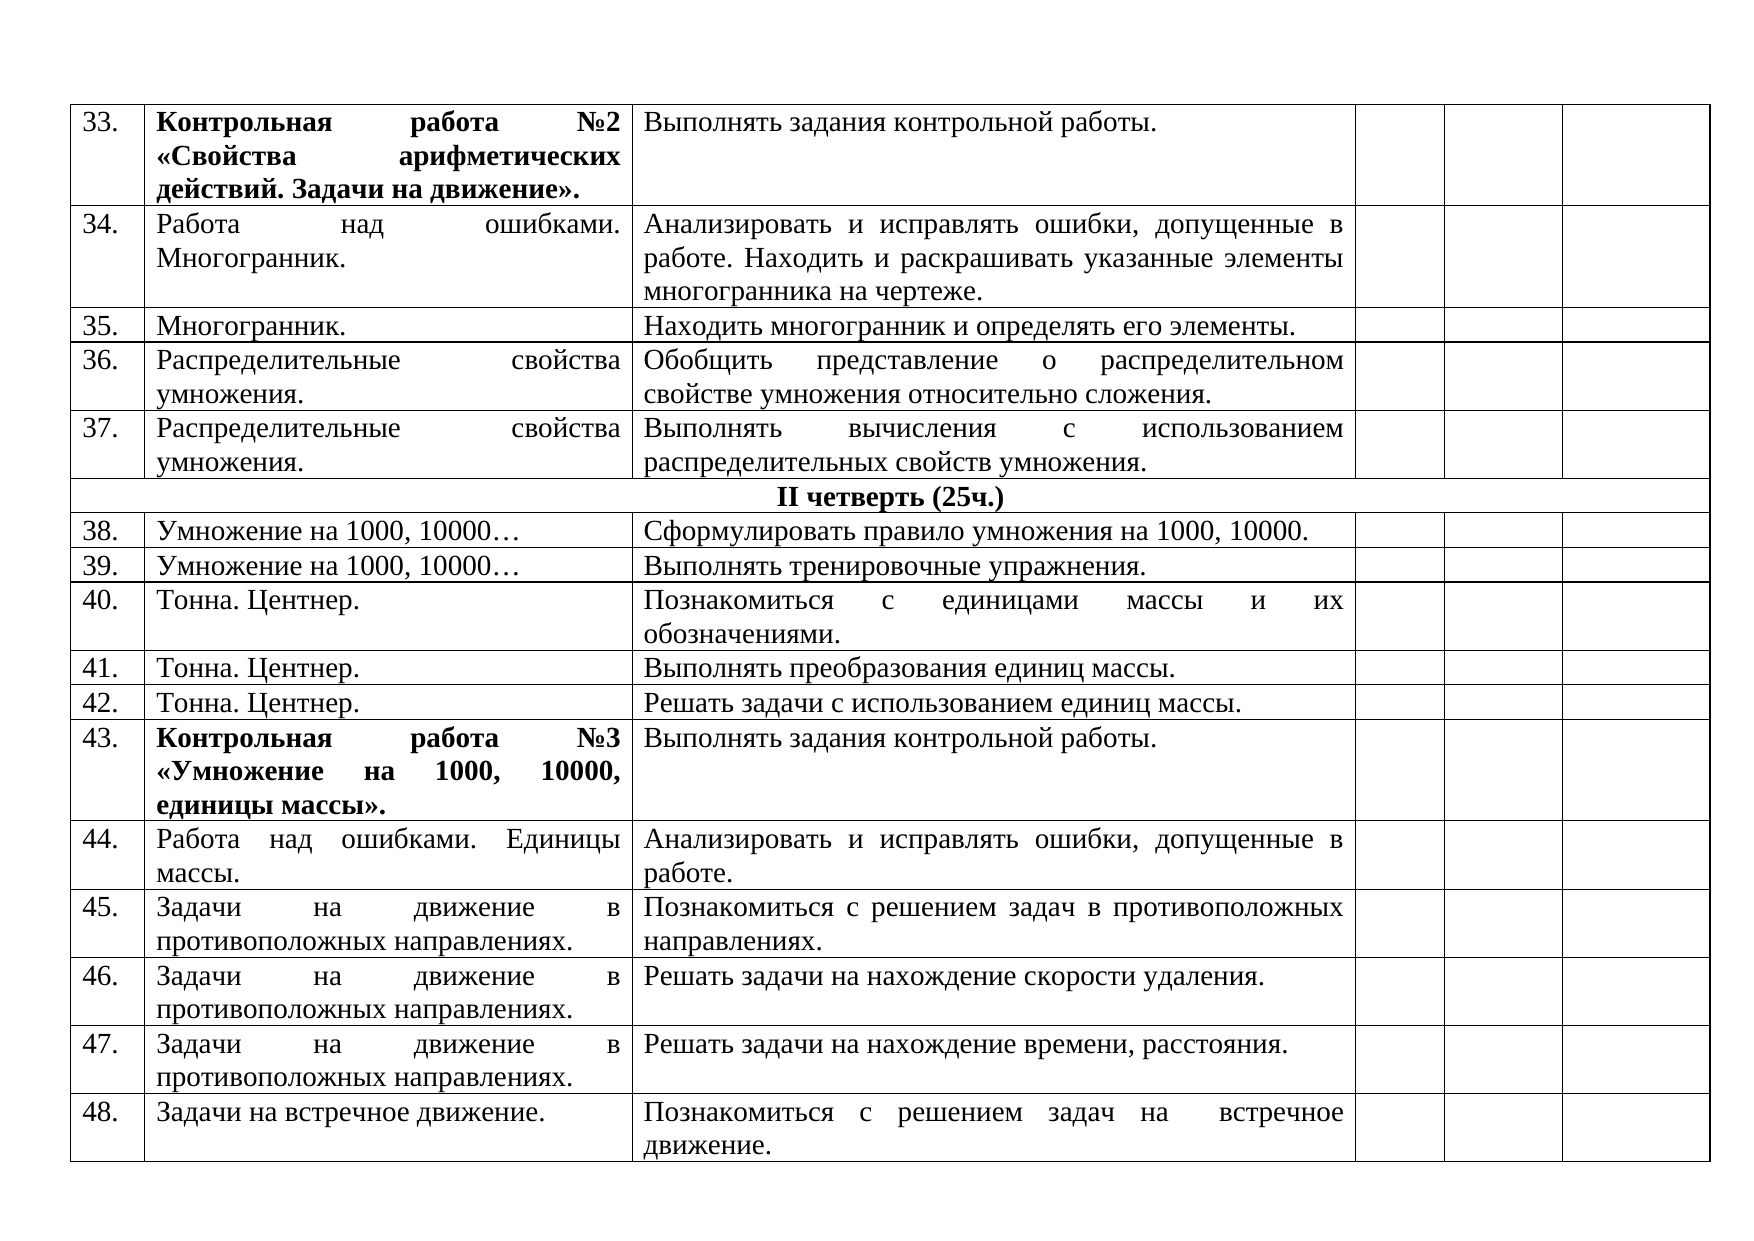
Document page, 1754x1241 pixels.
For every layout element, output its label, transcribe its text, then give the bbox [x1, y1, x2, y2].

table_cell Выполнять вычисления с использованием распределительных свойств умножения. [633, 411, 1355, 478]
table_cell [1563, 343, 1709, 409]
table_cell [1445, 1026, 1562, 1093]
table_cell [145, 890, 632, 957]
table_cell [1356, 206, 1444, 307]
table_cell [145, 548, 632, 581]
table_cell Многогранник. [145, 308, 632, 341]
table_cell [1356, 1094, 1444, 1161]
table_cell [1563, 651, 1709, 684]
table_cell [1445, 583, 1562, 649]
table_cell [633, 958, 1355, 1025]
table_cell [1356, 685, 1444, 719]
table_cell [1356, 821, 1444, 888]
table_cell [1445, 513, 1562, 547]
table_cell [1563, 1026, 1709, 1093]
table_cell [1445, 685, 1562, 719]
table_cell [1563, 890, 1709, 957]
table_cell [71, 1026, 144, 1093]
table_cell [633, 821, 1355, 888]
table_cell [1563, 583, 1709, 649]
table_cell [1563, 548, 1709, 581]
table_cell [1445, 343, 1562, 409]
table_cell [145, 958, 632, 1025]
table_cell [1356, 308, 1444, 341]
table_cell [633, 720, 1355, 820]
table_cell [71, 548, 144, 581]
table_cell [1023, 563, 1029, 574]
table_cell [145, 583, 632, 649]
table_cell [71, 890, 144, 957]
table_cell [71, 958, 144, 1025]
table_cell [1445, 206, 1562, 307]
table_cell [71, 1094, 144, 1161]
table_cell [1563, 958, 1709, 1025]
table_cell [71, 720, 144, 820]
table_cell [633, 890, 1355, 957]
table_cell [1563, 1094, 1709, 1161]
table_cell [1445, 105, 1562, 205]
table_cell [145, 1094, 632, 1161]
table_cell 33. [71, 105, 144, 205]
table_cell Анализировать и исправлять ошибки, допущенные в работе. Находить и раскрашивать указанные элементы многогранника на чертеже. [633, 206, 1355, 307]
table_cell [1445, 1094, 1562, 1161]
table_cell [1356, 411, 1444, 478]
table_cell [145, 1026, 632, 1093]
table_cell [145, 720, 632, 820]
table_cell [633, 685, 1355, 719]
table_cell Контрольная работа №2 «Свойства арифметических действий. Задачи на движение». [145, 105, 632, 205]
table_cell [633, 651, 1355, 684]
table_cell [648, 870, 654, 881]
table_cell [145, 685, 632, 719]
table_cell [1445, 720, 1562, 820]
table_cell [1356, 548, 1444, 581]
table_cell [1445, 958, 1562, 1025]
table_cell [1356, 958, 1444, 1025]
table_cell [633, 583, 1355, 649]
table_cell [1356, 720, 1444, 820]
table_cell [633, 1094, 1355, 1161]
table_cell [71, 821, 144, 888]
table_cell 35. [71, 308, 144, 341]
table_cell Распределительные свойства умножения. [145, 343, 632, 409]
table_cell [1563, 105, 1709, 205]
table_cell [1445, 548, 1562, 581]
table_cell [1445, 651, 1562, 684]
table_cell [1563, 206, 1709, 307]
table_cell [1356, 513, 1444, 547]
table_cell Обобщить представление о распределительном свойстве умножения относительно сложения. [633, 343, 1355, 409]
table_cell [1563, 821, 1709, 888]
table_cell [1356, 343, 1444, 409]
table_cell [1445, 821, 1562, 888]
table_cell Сформулировать правило умножения на 1000, 10000. [633, 513, 1355, 547]
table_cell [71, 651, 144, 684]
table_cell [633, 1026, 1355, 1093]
table_cell [1445, 411, 1562, 478]
table_cell 37. [71, 411, 144, 478]
table_cell [1445, 308, 1562, 341]
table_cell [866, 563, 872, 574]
table_cell [1563, 411, 1709, 478]
table_cell Работа над ошибками. Многогранник. [145, 206, 632, 307]
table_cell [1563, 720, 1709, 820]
table_cell Выполнять задания контрольной работы. [633, 105, 1355, 205]
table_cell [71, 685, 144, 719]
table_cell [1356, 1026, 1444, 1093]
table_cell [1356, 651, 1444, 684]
table_cell 34. [71, 206, 144, 307]
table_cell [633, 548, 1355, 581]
table_cell [1356, 105, 1444, 205]
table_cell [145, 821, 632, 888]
table_cell Распределительные свойства умножения. [145, 411, 632, 478]
table_cell Находить многогранник и определять его элементы. [633, 308, 1355, 341]
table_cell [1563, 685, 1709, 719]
table_cell II четверть (25ч.) [71, 479, 1709, 512]
table_cell 36. [71, 343, 144, 409]
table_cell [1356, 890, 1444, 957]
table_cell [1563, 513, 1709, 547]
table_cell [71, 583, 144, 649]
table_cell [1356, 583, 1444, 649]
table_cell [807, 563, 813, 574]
table_cell [1563, 308, 1709, 341]
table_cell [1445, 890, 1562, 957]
table_cell Умножение на 1000, 10000… [145, 513, 632, 547]
table_cell 38. [71, 513, 144, 547]
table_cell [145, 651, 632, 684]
